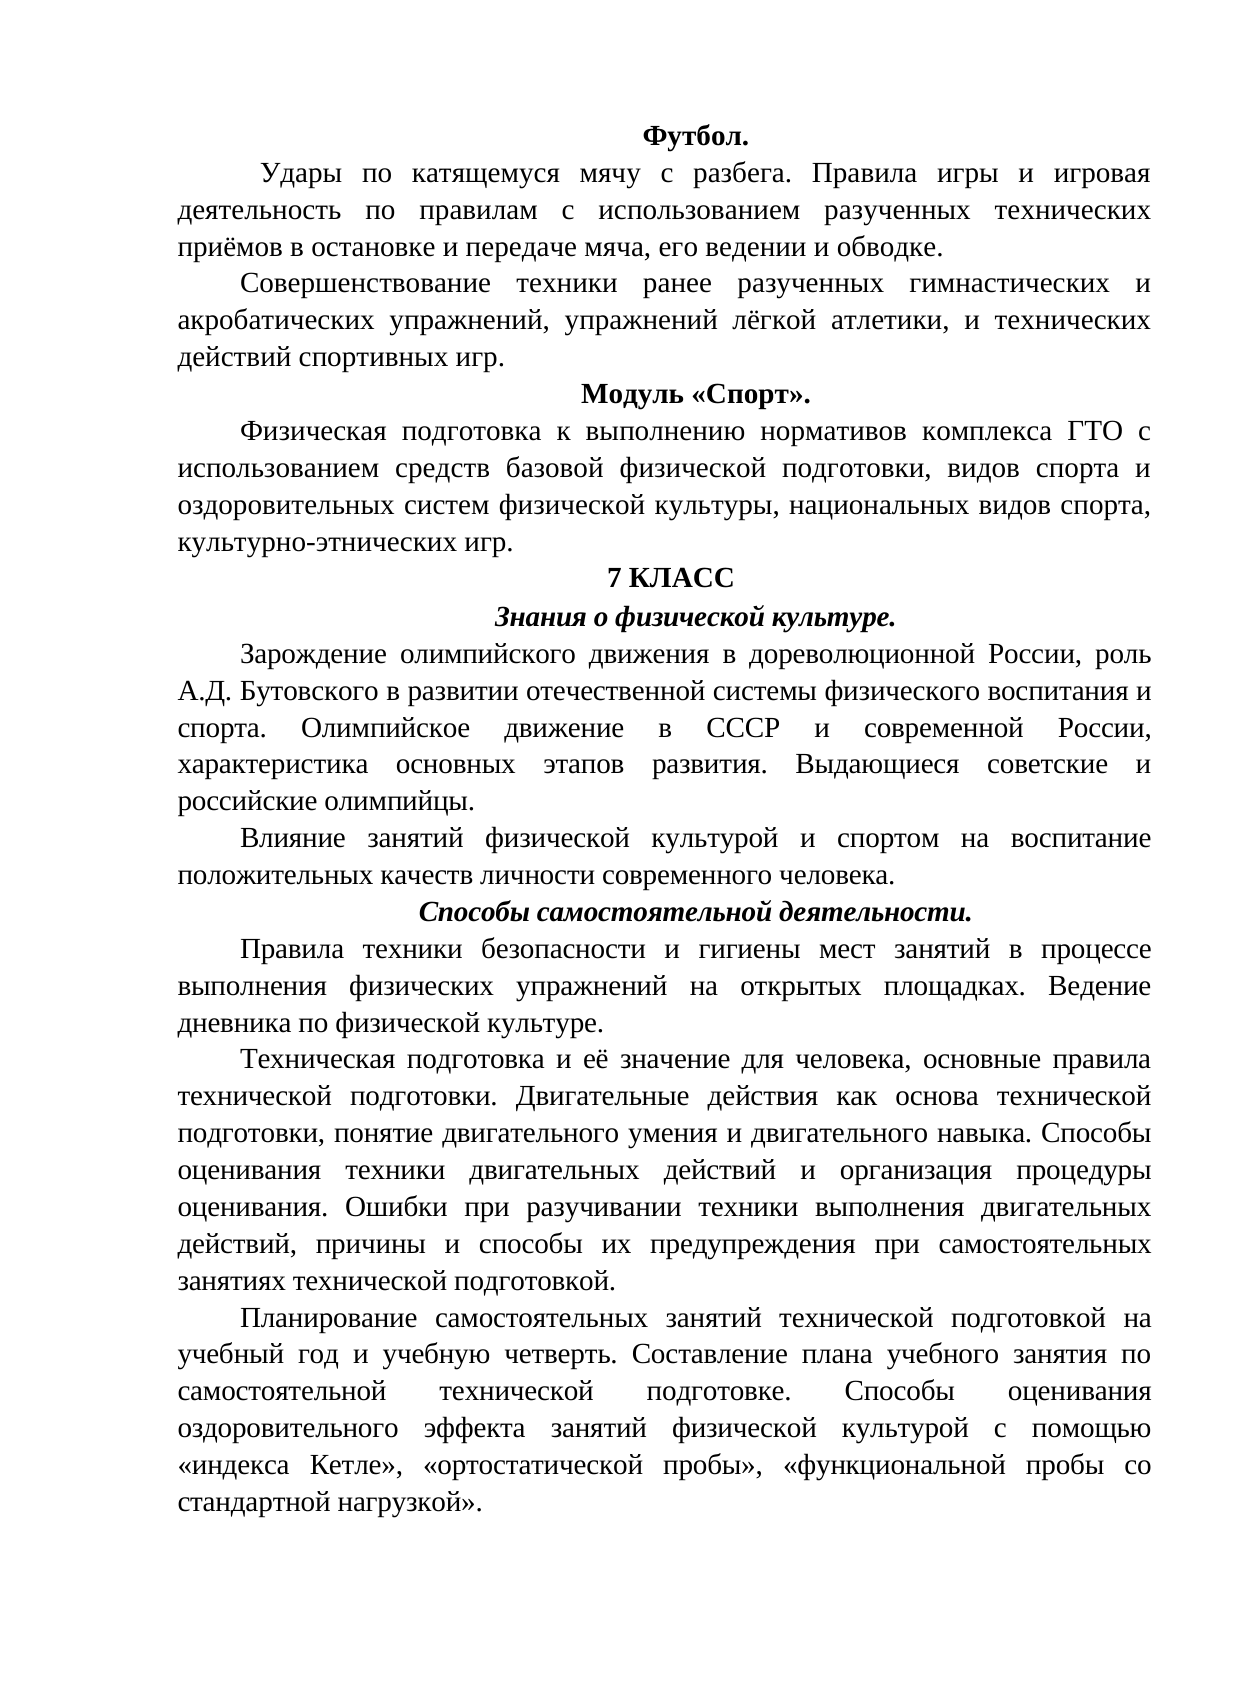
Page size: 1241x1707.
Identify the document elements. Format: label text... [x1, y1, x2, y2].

text Техническая подготовка и её значение для человека, основные правила технической подготовки. Двигательные действия как основа технической подготовки, понятие двигательного умения и двигательного навыка. Способы оценивания техники двигательных действий и организация процедуры оценивания. Ошибки при разучивании техники выполнения двигательных действий, причины и способы их предупреждения при самостоятельных занятиях технической подготовкой. [177, 1042, 1152, 1296]
text Удары по катящемуся мячу с разбега. Правила игры и игровая деятельность по правилам с использованием разученных технических приёмов в остановке и передаче мяча, его ведении и обводке. [177, 155, 1152, 262]
text Совершенствование техники ранее разученных гимнастических и акробатических упражнений, упражнений лёгкой атлетики, и технических действий спортивных игр. [177, 266, 1152, 373]
text Влияние занятий физической культурой и спортом на воспитание положительных качеств личности современного человека. [177, 820, 1152, 891]
text Футбол. [177, 118, 1152, 152]
text Модуль «Спорт». [177, 376, 1152, 410]
text Правила техники безопасности и гигиены мест занятий в процессе выполнения физических упражнений на открытых площадках. Ведение дневника по физической культуре. [177, 931, 1152, 1038]
text Планирование самостоятельных занятий технической подготовкой на учебный год и учебную четверть. Составление плана учебного занятия по самостоятельной технической подготовке. Способы оценивания оздоровительного эффекта занятий физической культурой с помощью «индекса Кетле», «ортостатической пробы», «функциональной пробы со стандартной нагрузкой». [177, 1300, 1152, 1518]
text Способы самостоятельной деятельности. [177, 894, 1152, 928]
text 7 КЛАСС [190, 561, 1152, 594]
text Физическая подготовка к выполнению нормативов комплекса ГТО с использованием средств базовой физической подготовки, видов спорта и оздоровительных систем физической культуры, национальных видов спорта, культурно-этнических игр. [177, 413, 1152, 557]
text Знания о физической культуре. [177, 599, 1152, 633]
text Зарождение олимпийского движения в дореволюционной России, роль А.Д. Бутовского в развитии отечественной системы физического воспитания и спорта. Олимпийское движение в СССР и современной России, характеристика основных этапов развития. Выдающиеся советские и российские олимпийцы. [177, 636, 1152, 817]
